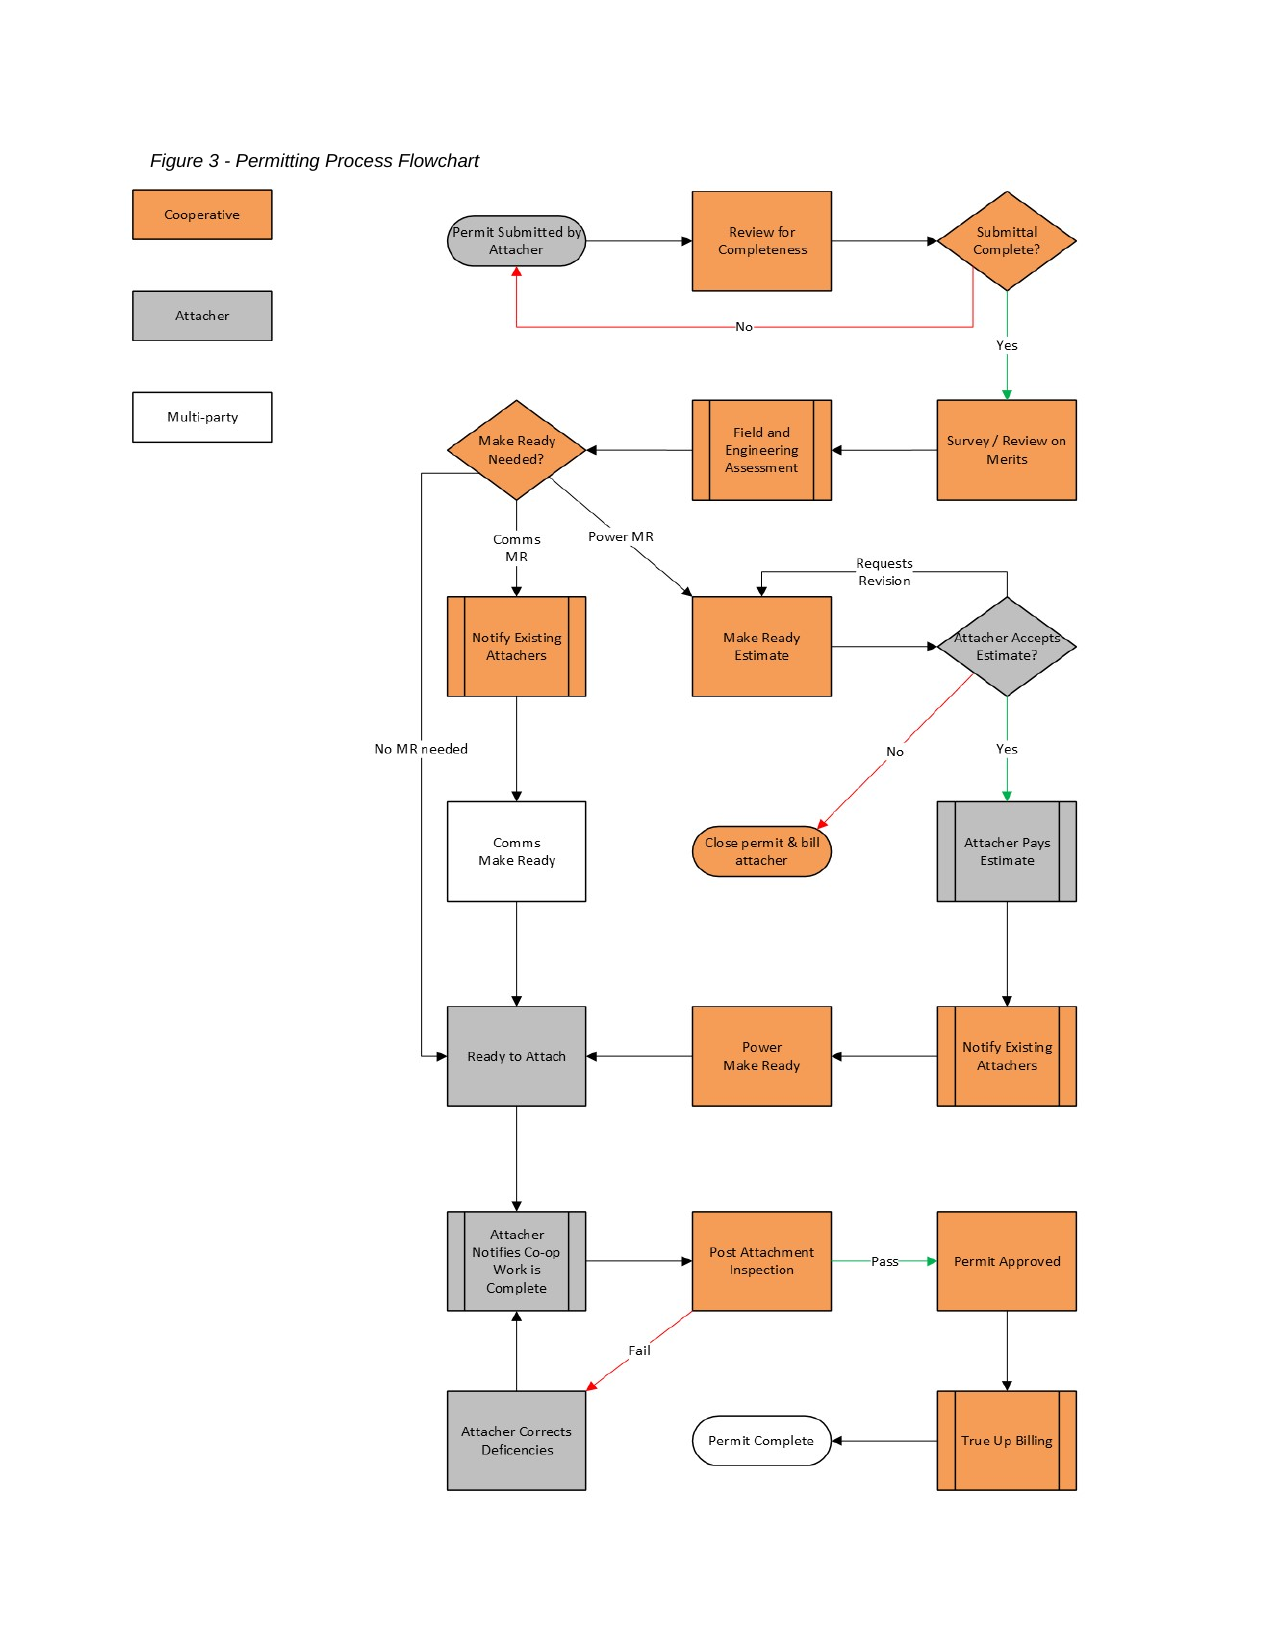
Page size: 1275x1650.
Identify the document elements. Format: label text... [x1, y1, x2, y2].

picture [122, 180, 1083, 1495]
text Figure 3 - Permitting Process Flowchart [150, 150, 1125, 172]
